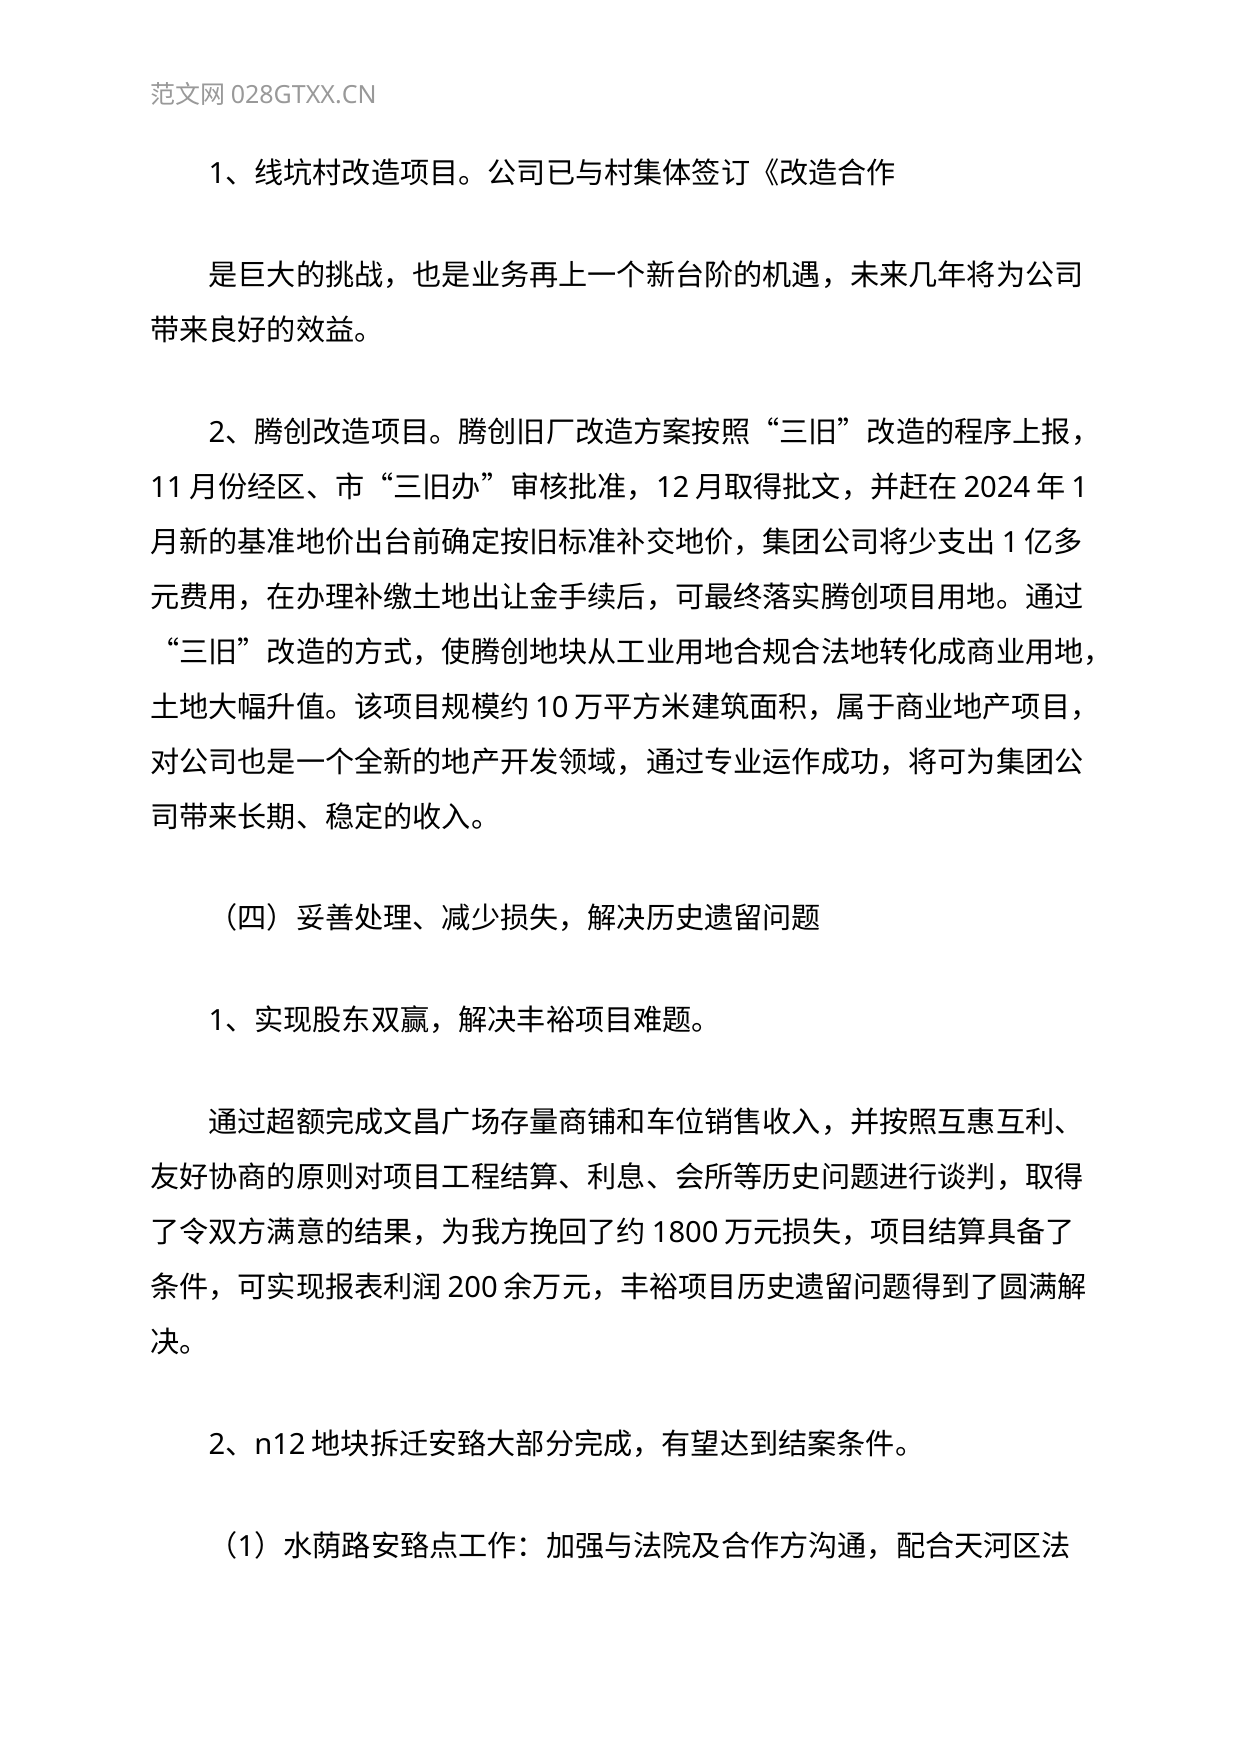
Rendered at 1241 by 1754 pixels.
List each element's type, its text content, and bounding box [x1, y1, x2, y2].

text 1、线坑村改造项目。公司已与村集体签订《改造合作 [150, 150, 1090, 192]
text 2、n12地块拆迁安臵大部分完成，有望达到结案条件。 [150, 1420, 1090, 1463]
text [150, 1522, 1090, 1565]
text 通过超额完成文昌广场存量商铺和车位销售收入，并按照互惠互利、友好协商的原则对项目工程结算、利息、会所等历史问题进行谈判，取得了令双方满意的结果，为我方挽回了约1800万元损失，项目结算具备了条件，可实现报表利润200余万元，丰裕项目历史遗留问题得到了圆满解决。 [150, 1099, 1090, 1361]
text 是巨大的挑战，也是业务再上一个新台阶的机遇，未来几年将为公司带来良好的效益。 [150, 252, 1090, 349]
text 1、实现股东双赢，解决丰裕项目难题。 [150, 997, 1090, 1039]
text 2、腾创改造项目。腾创旧厂改造方案按照“三旧”改造的程序上报，11月份经区、市“三旧办”审核批准，12月取得批文，并赶在2024年1月新的基准地价出台前确定按旧标准补交地价，集团公司将少支出1亿多元费用，在办理补缴土地出让金手续后，可最终落实腾创项目用地。通过“三旧”改造的方式，使腾创地块从工业用地合规合法地转化成商业用地，土地大幅升值。该项目规模约10万平方米建筑面积，属于商业地产项目，对公司也是一个全新的地产开发领域，通过专业运作成功，将可为集团公司带来长期、稳定的收入。 [150, 409, 1090, 836]
text （四）妥善处理、减少损失，解决历史遗留问题 [150, 895, 1090, 937]
